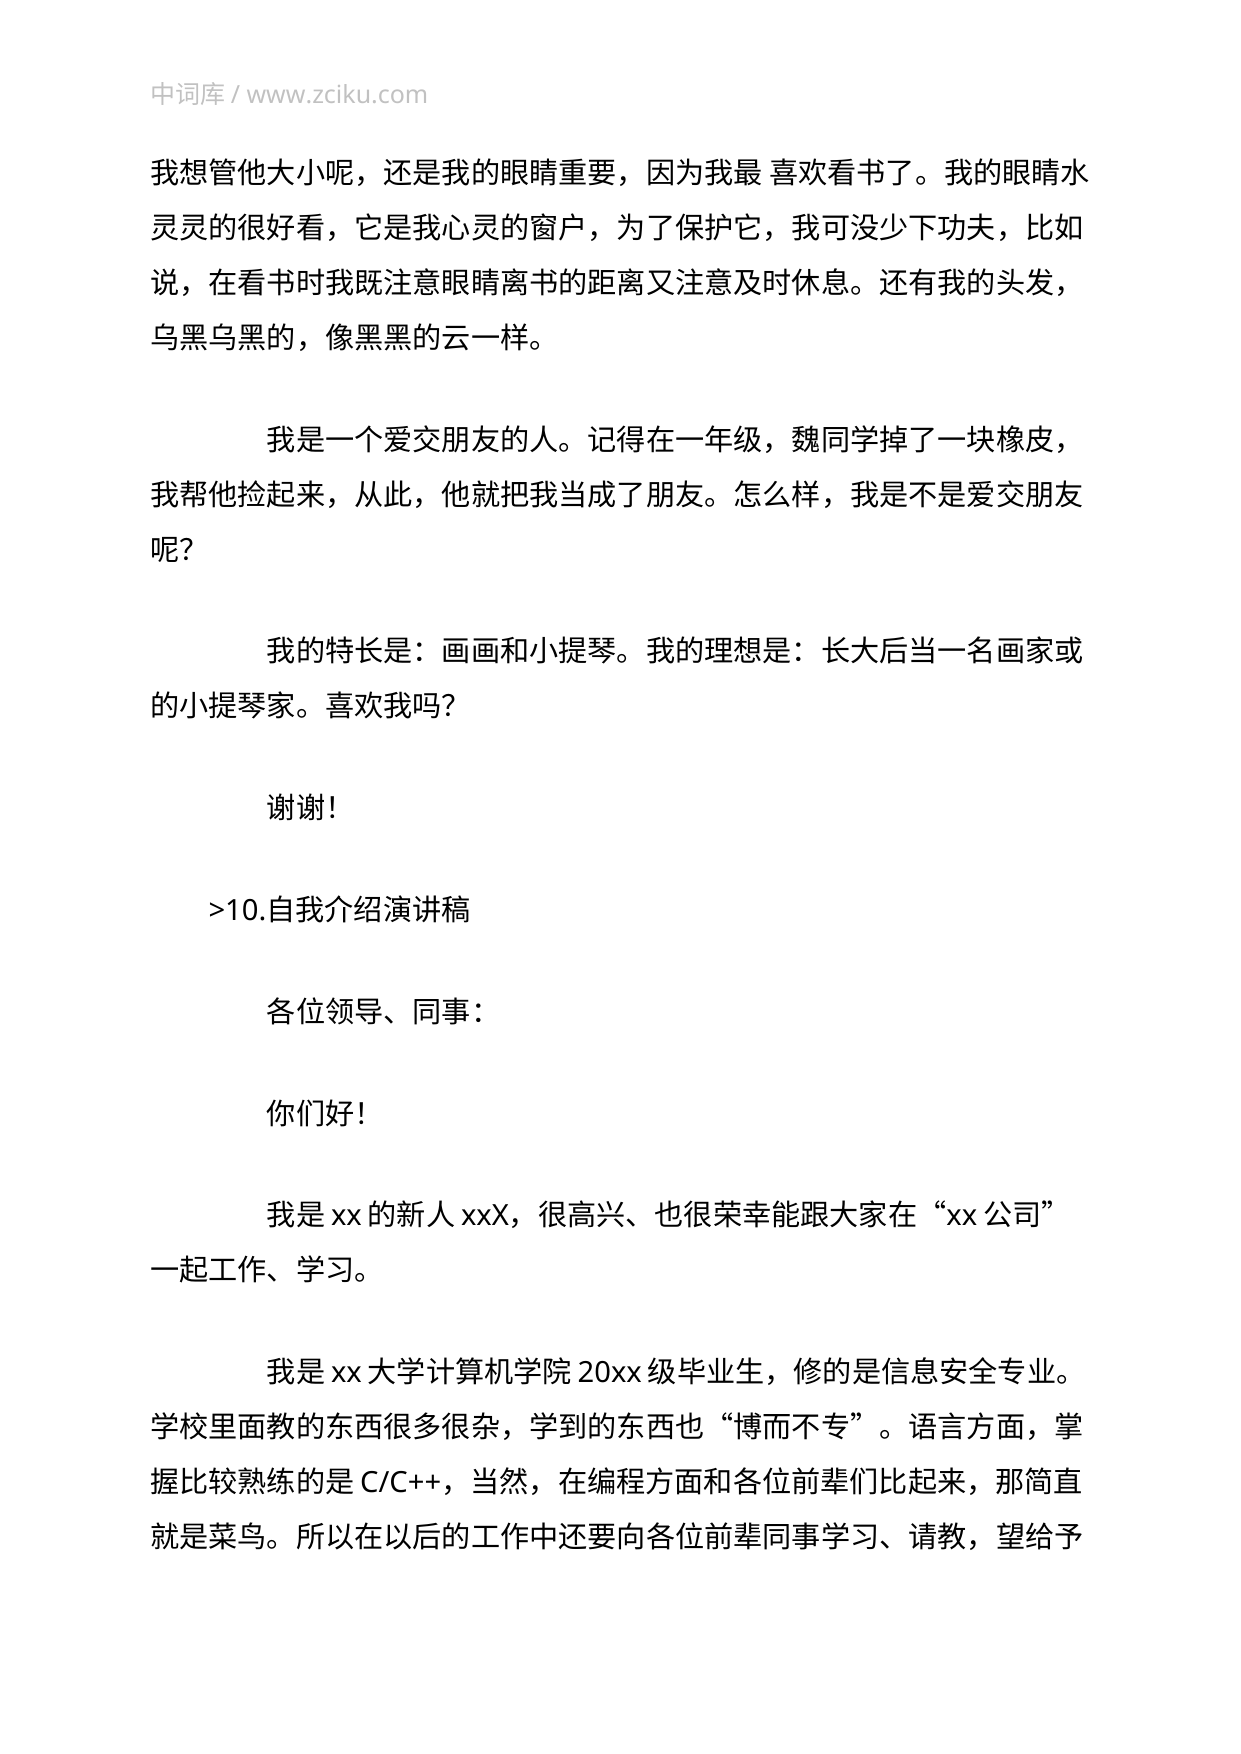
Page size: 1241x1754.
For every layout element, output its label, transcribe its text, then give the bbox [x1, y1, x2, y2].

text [150, 150, 1090, 357]
text 各位领导、同事： [150, 988, 1090, 1031]
text 我是一个爱交朋友的人。记得在一年级，魏同学掉了一块橡皮，我帮他捡起来，从此，他就把我当成了朋友。怎么样，我是不是爱交朋友呢？ [150, 416, 1090, 568]
text >10.自我介绍演讲稿 [150, 886, 1090, 929]
text 我的特长是：画画和小提琴。我的理想是：长大后当一名画家或的小提琴家。喜欢我吗？ [150, 628, 1090, 725]
text 谢谢！ [150, 785, 1090, 827]
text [150, 1349, 1090, 1556]
text 你们好！ [150, 1090, 1090, 1132]
text 我是xx的新人xxX，很高兴、也很荣幸能跟大家在“xx公司”一起工作、学习。 [150, 1192, 1090, 1289]
